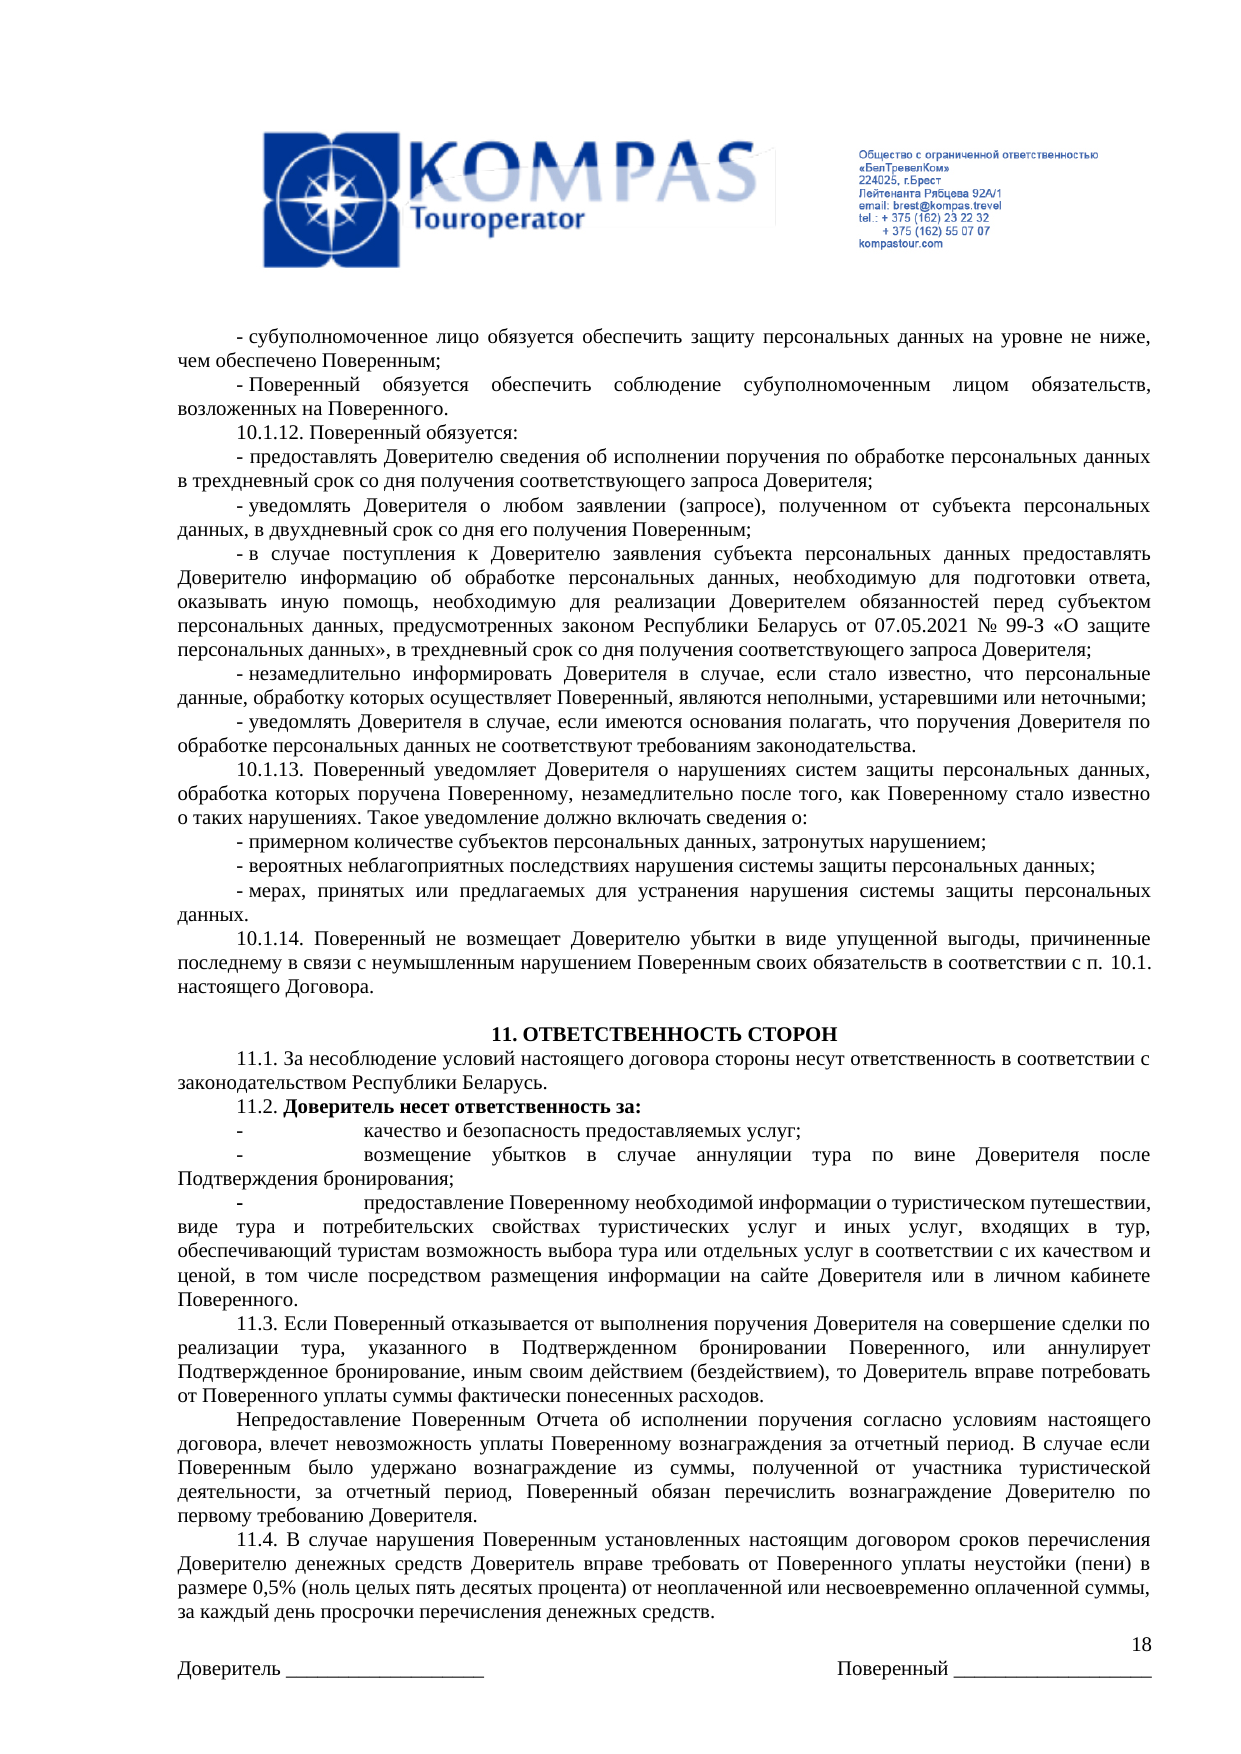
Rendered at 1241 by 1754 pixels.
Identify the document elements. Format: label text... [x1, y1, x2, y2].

text 11.3. Если Поверенный отказывается от выполнения поручения Доверителя на совершение сделки по реализации тура, указанного в Подтвержденном бронировании Поверенного, или аннулирует Подтвержденное бронирование, иным своим действием (бездействием), то Доверитель вправе потребовать от Поверенного уплаты суммы фактически понесенных расходов. [177, 1311, 1152, 1407]
text 10.1.14. Поверенный не возмещает Доверителю убытки в виде упущенной выгоды, причиненные последнему в связи с неумышленным нарушением Поверенным своих обязательств в соответствии с п. 10.1. настоящего Договора. [177, 926, 1152, 998]
text - субуполномоченное лицо обязуется обеспечить защиту персональных данных на уровне не ниже, чем обеспечено Поверенным; [177, 324, 1152, 372]
text - в случае поступления к Доверителю заявления субъекта персональных данных предоставлять Доверителю информацию об обработке персональных данных, необходимую для подготовки ответа, оказывать иную помощь, необходимую для реализации Доверителем обязанностей перед субъектом персональных данных, предусмотренных законом Республики Беларусь от 07.05.2021 № 99-З «О защите персональных данных», в трехдневный срок со дня получения соответствующего запроса Доверителя; [177, 541, 1152, 661]
text 11.1. За несоблюдение условий настоящего договора стороны несут ответственность в соответствии с законодательством Республики Беларусь. [177, 1046, 1152, 1094]
text 10.1.12. Поверенный обязуется: [177, 420, 1152, 444]
text 11.2. Доверитель несет ответственность за: [177, 1094, 1152, 1118]
text - мерах, принятых или предлагаемых для устранения нарушения системы защиты персональных данных. [177, 877, 1152, 926]
text Непредоставление Поверенным Отчета об исполнении поручения согласно условиям настоящего договора, влечет невозможность уплаты Поверенному вознаграждения за отчетный период. В случае если Поверенным было удержано вознаграждение из суммы, полученной от участника туристической деятельности, за отчетный период, Поверенный обязан перечислить вознаграждение Доверителю по первому требованию Доверителя. [177, 1407, 1152, 1527]
text 11.4. В случае нарушения Поверенным установленных настоящим договором сроков перечисления Доверителю денежных средств Доверитель вправе требовать от Поверенного уплаты неустойки (пени) в размере 0,5% (ноль целых пять десятых процента) от неоплаченной или несвоевременно оплаченной суммы, за каждый день просрочки перечисления денежных средств. [177, 1527, 1152, 1623]
picture [177, 102, 1182, 295]
text 11. ОТВЕТСТВЕННОСТЬ СТОРОН [177, 1022, 1152, 1046]
text - примерном количестве субъектов персональных данных, затронутых нарушением; [177, 829, 1152, 853]
text 10.1.13. Поверенный уведомляет Доверителя о нарушениях систем защиты персональных данных, обработка которых поручена Поверенному, незамедлительно после того, как Поверенному стало известно о таких нарушениях. Такое уведомление должно включать сведения о: [177, 757, 1152, 829]
text - вероятных неблагоприятных последствиях нарушения системы защиты персональных данных; [177, 853, 1152, 877]
list качество и безопасность предоставляемых услуг; [177, 1118, 1152, 1142]
text - уведомлять Доверителя о любом заявлении (запросе), полученном от субъекта персональных данных, в двухдневный срок со дня его получения Поверенным; [177, 492, 1152, 541]
list возмещение убытков в случае аннуляции тура по вине Доверителя после Подтверждения бронирования; [177, 1142, 1152, 1190]
list предоставление Поверенному необходимой информации о туристическом путешествии, виде тура и потребительских свойствах туристических услуг и иных услуг, входящих в тур, обеспечивающий туристам возможность выбора тура или отдельных услуг в соответствии с их качеством и ценой, в том числе посредством размещения информации на сайте Доверителя или в личном кабинете Поверенного. [177, 1190, 1152, 1311]
text - Поверенный обязуется обеспечить соблюдение субуполномоченным лицом обязательств, возложенных на Поверенного. [177, 372, 1152, 420]
text - предоставлять Доверителю сведения об исполнении поручения по обработке персональных данных в трехдневный срок со дня получения соответствующего запроса Доверителя; [177, 444, 1152, 492]
text - уведомлять Доверителя в случае, если имеются основания полагать, что поручения Доверителя по обработке персональных данных не соответствуют требованиям законодательства. [177, 709, 1152, 757]
